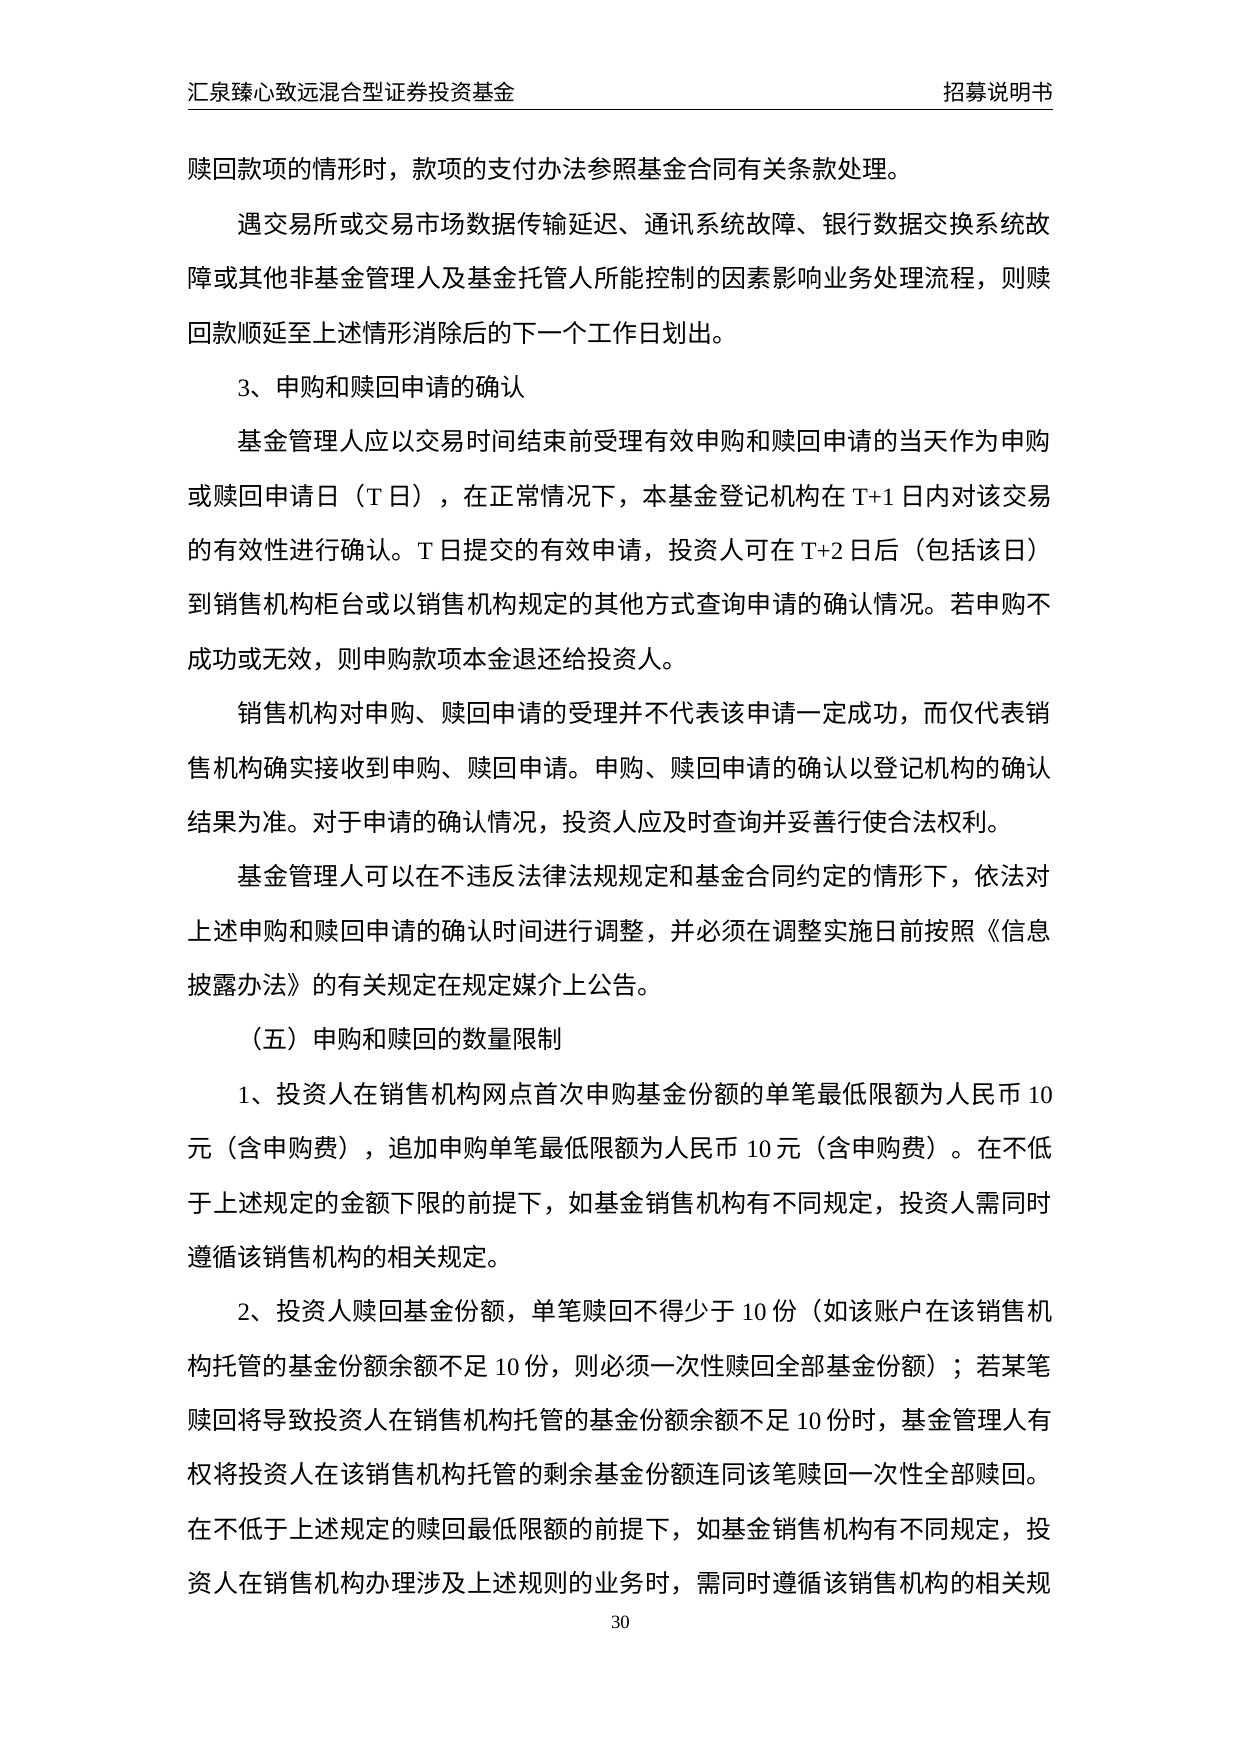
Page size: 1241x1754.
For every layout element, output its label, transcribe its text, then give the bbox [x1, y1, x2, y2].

text 3、申购和赎回申请的确认 [187, 367, 1053, 404]
text （五）申购和赎回的数量限制 [187, 1020, 1053, 1056]
text 1、投资人在销售机构网点首次申购基金份额的单笔最低限额为人民币10元（含申购费），追加申购单笔最低限额为人民币10元（含申购费）。在不低于上述规定的金额下限的前提下，如基金销售机构有不同规定，投资人需同时遵循该销售机构的相关规定。 [187, 1074, 1053, 1274]
text 基金管理人可以在不违反法律法规规定和基金合同约定的情形下，依法对上述申购和赎回申请的确认时间进行调整，并必须在调整实施日前按照《信息披露办法》的有关规定在规定媒介上公告。 [187, 857, 1053, 1002]
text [187, 1292, 1053, 1600]
text 基金管理人应以交易时间结束前受理有效申购和赎回申请的当天作为申购或赎回申请日（T日），在正常情况下，本基金登记机构在T+1日内对该交易的有效性进行确认。T日提交的有效申请，投资人可在T+2日后（包括该日）到销售机构柜台或以销售机构规定的其他方式查询申请的确认情况。若申购不成功或无效，则申购款项本金退还给投资人。 [187, 422, 1053, 676]
text 遇交易所或交易市场数据传输延迟、通讯系统故障、银行数据交换系统故障或其他非基金管理人及基金托管人所能控制的因素影响业务处理流程，则赎回款顺延至上述情形消除后的下一个工作日划出。 [187, 204, 1053, 349]
text 销售机构对申购、赎回申请的受理并不代表该申请一定成功，而仅代表销售机构确实接收到申购、赎回申请。申购、赎回申请的确认以登记机构的确认结果为准。对于申请的确认情况，投资人应及时查询并妥善行使合法权利。 [187, 694, 1053, 839]
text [187, 150, 1053, 186]
